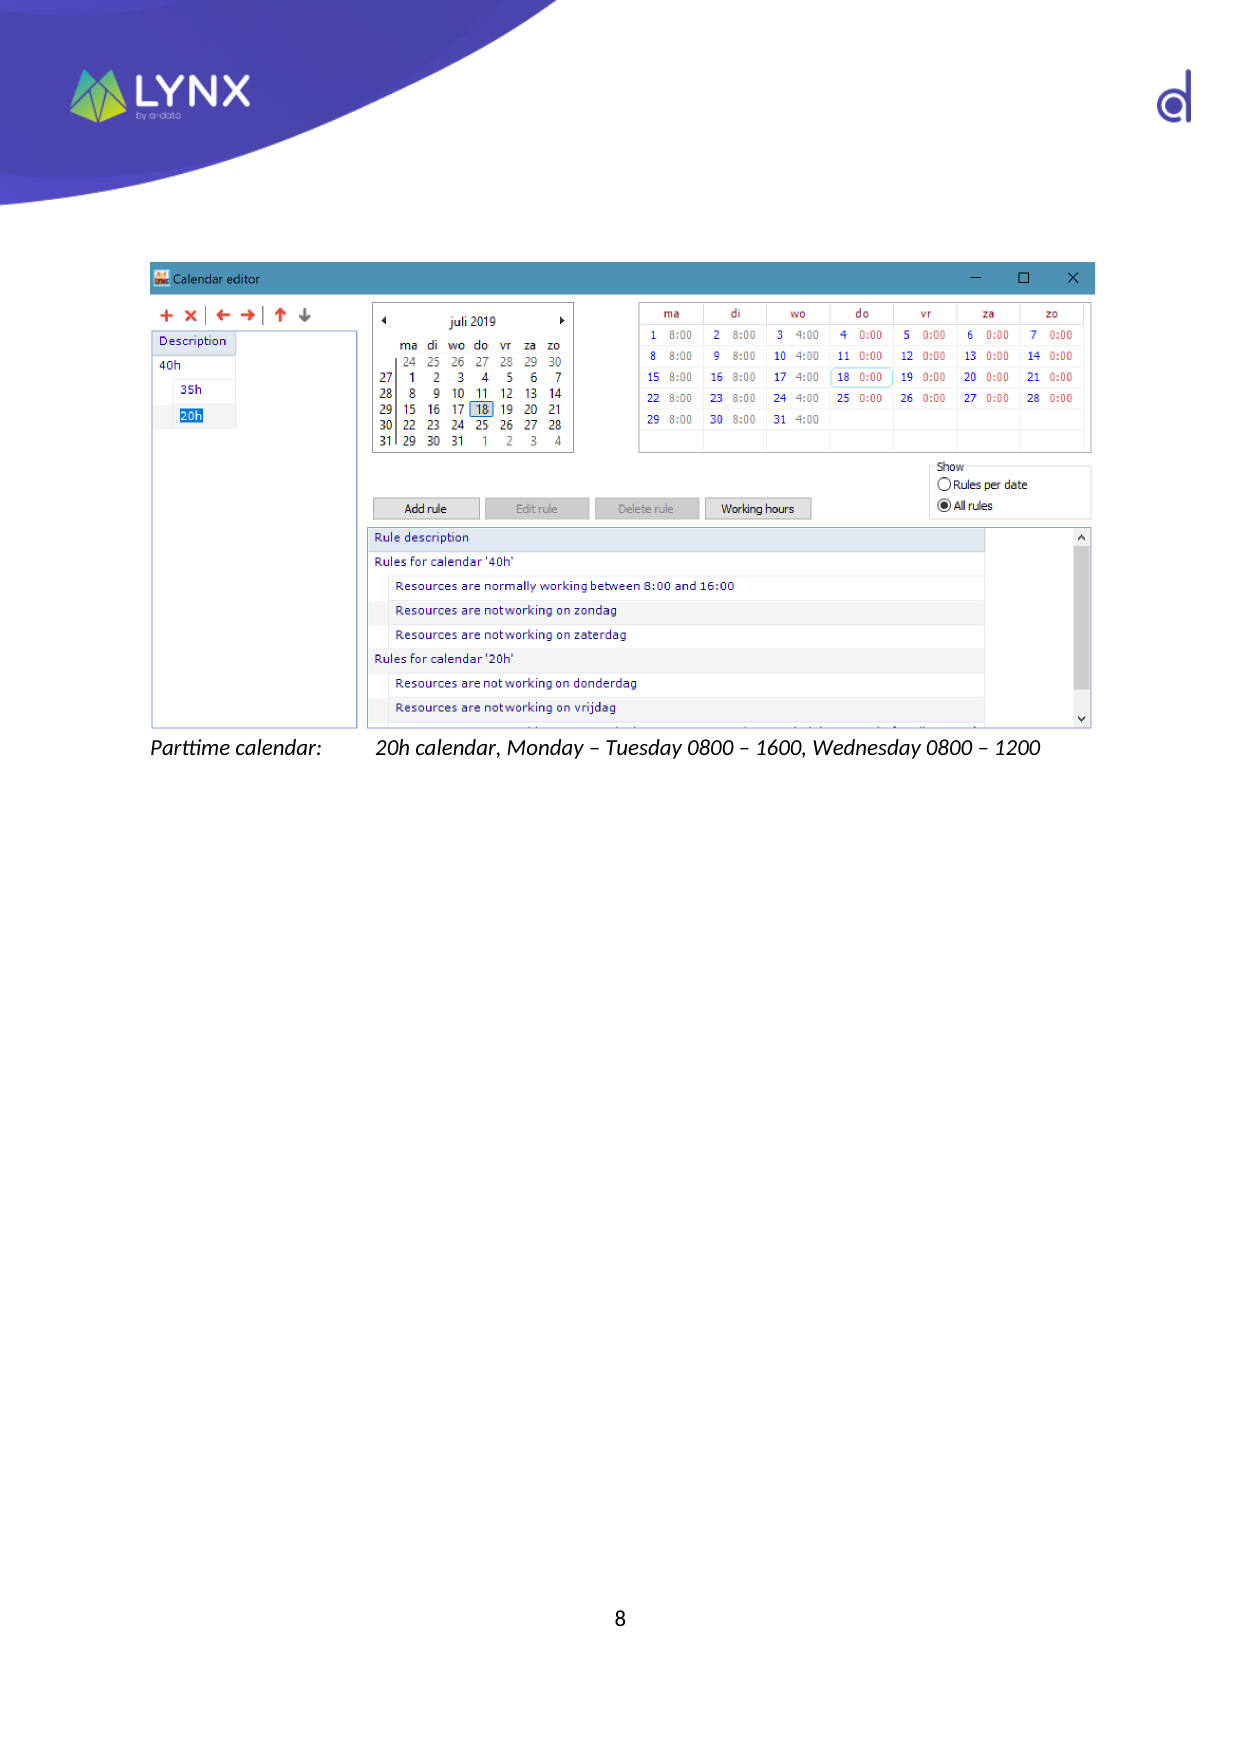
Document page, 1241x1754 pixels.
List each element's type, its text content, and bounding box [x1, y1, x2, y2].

picture [150, 262, 1096, 731]
picture [0, 0, 1192, 214]
text Parttime calendar: 20h calendar, Monday – Tuesday 0800 – 1600, Wednesday 0800 – 1200 [150, 733, 1090, 761]
